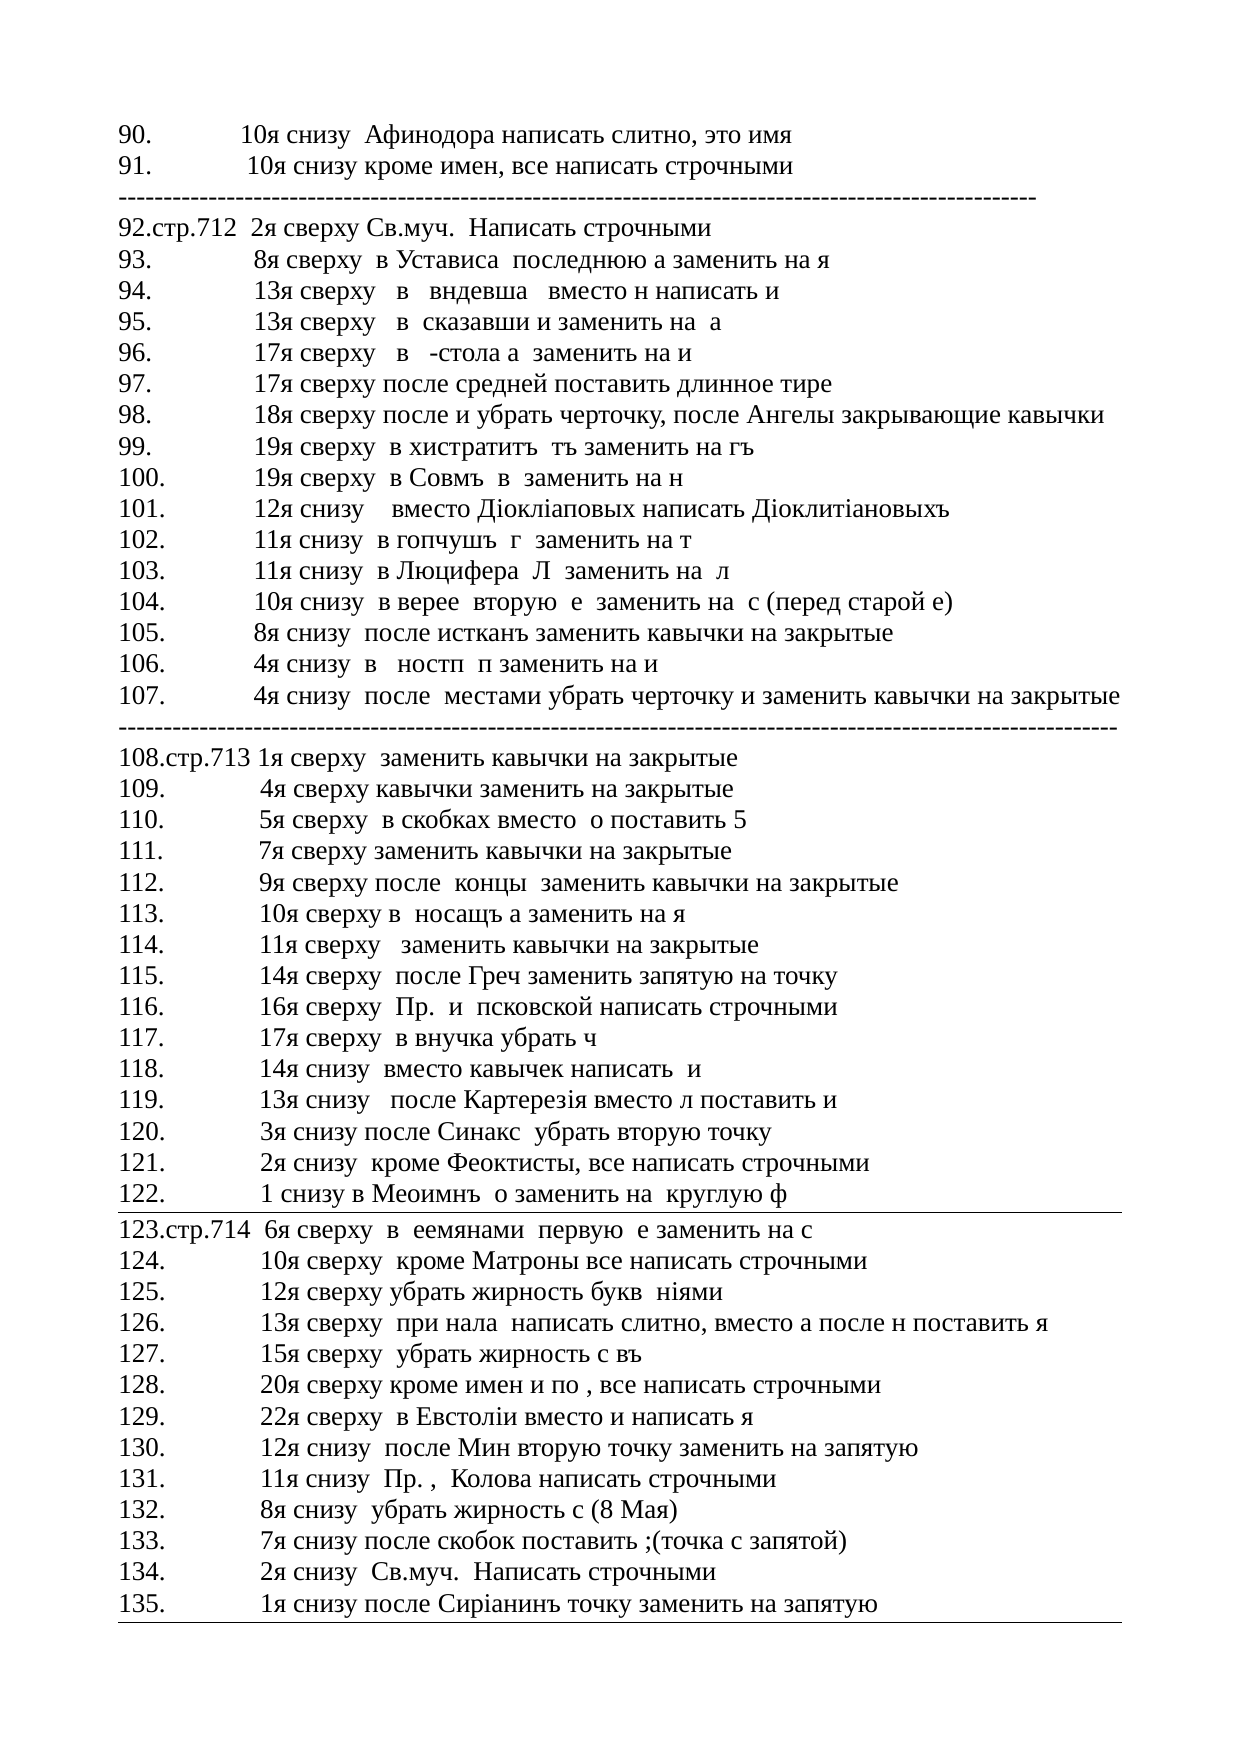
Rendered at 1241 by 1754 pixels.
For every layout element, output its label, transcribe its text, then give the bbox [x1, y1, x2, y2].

text 133. 7я снизу после скобок поставить ;(точка с запятой) [118, 1524, 1122, 1556]
text 121. 2я снизу кроме Феоктисты, все написать строчными [118, 1146, 1122, 1177]
text 112. 9я сверху после концы заменить кавычки на закрытые [118, 866, 1122, 897]
text 127. 15я сверху убрать жирность с въ [118, 1337, 1122, 1369]
text 134. 2я снизу Св.муч. Написать строчными [118, 1556, 1122, 1587]
text 90. 10я снизу Афинодора написать слитно, это имя [118, 118, 1122, 149]
text 99. 19я сверху в хистратитъ тъ заменить на гъ [118, 429, 1122, 461]
text 111. 7я сверху заменить кавычки на закрытые [118, 834, 1122, 866]
text 94. 13я сверху в вндевша вместо н написать и [118, 274, 1122, 305]
text 119. 13я снизу после Картерезiя вместо л поставить и [118, 1084, 1122, 1115]
text ------------------------------------------------------------------------------------------------------ [118, 180, 1122, 212]
text 113. 10я сверху в носащъ а заменить на я [118, 897, 1122, 928]
text 117. 17я сверху в внучка убрать ч [118, 1021, 1122, 1052]
text 123.стр.714 6я сверху в еемянами первую е заменить на с [118, 1213, 1122, 1244]
text 114. 11я сверху заменить кавычки на закрытые [118, 928, 1122, 959]
text 124. 10я сверху кроме Матроны все написать строчными [118, 1244, 1122, 1275]
text 95. 13я сверху в сказавши и заменить на а [118, 305, 1122, 336]
text 120. 3я снизу после Синакс убрать вторую точку [118, 1115, 1122, 1146]
text 129. 22я сверху в Евстолiи вместо и написать я [118, 1400, 1122, 1431]
text 135. 1я снизу после Сирiанинъ точку заменить на запятую [118, 1587, 1122, 1622]
text 97. 17я сверху после средней поставить длинное тире [118, 367, 1122, 398]
text 125. 12я сверху убрать жирность букв нiями [118, 1275, 1122, 1306]
text 92.стр.712 2я сверху Св.муч. Написать строчными [118, 212, 1122, 243]
text 107. 4я снизу после местами убрать черточку и заменить кавычки на закрытые [118, 679, 1122, 710]
text 103. 11я снизу в Люцифера Л заменить на л [118, 554, 1122, 585]
text 108.стр.713 1я сверху заменить кавычки на закрытые [118, 741, 1122, 772]
text 91. 10я снизу кроме имен, все написать строчными [118, 149, 1122, 180]
text 101. 12я снизу вместо Дiоклiаповых написать Дiоклитiановыхъ [118, 492, 1122, 523]
text 130. 12я снизу после Мин вторую точку заменить на запятую [118, 1431, 1122, 1462]
text 115. 14я сверху после Греч заменить запятую на точку [118, 959, 1122, 990]
text 128. 20я сверху кроме имен и по , все написать строчными [118, 1369, 1122, 1400]
text 102. 11я снизу в гопчушъ г заменить на т [118, 523, 1122, 554]
text 93. 8я сверху в Устависа последнюю а заменить на я [118, 243, 1122, 274]
text 96. 17я сверху в -стола а заменить на и [118, 336, 1122, 367]
text 126. 13я сверху при нала написать слитно, вместо а после н поставить я [118, 1306, 1122, 1337]
text 104. 10я снизу в верее вторую е заменить на с (перед старой е) [118, 585, 1122, 616]
text --------------------------------------------------------------------------------------------------------------- [118, 710, 1122, 741]
text 98. 18я сверху после и убрать черточку, после Ангелы закрывающие кавычки [118, 398, 1122, 429]
text 122. 1 снизу в Меоимнъ о заменить на круглую ф [118, 1177, 1122, 1212]
text 109. 4я сверху кавычки заменить на закрытые [118, 772, 1122, 803]
text 106. 4я снизу в ностп п заменить на и [118, 648, 1122, 679]
text 118. 14я снизу вместо кавычек написать и [118, 1052, 1122, 1084]
text 110. 5я сверху в скобках вместо о поставить 5 [118, 803, 1122, 834]
text 132. 8я снизу убрать жирность с (8 Мая) [118, 1493, 1122, 1524]
text 116. 16я сверху Пр. и псковской написать строчными [118, 990, 1122, 1021]
text 100. 19я сверху в Совмъ в заменить на н [118, 461, 1122, 492]
text 105. 8я снизу после истканъ заменить кавычки на закрытые [118, 616, 1122, 648]
text 131. 11я снизу Пр. , Колова написать строчными [118, 1462, 1122, 1493]
